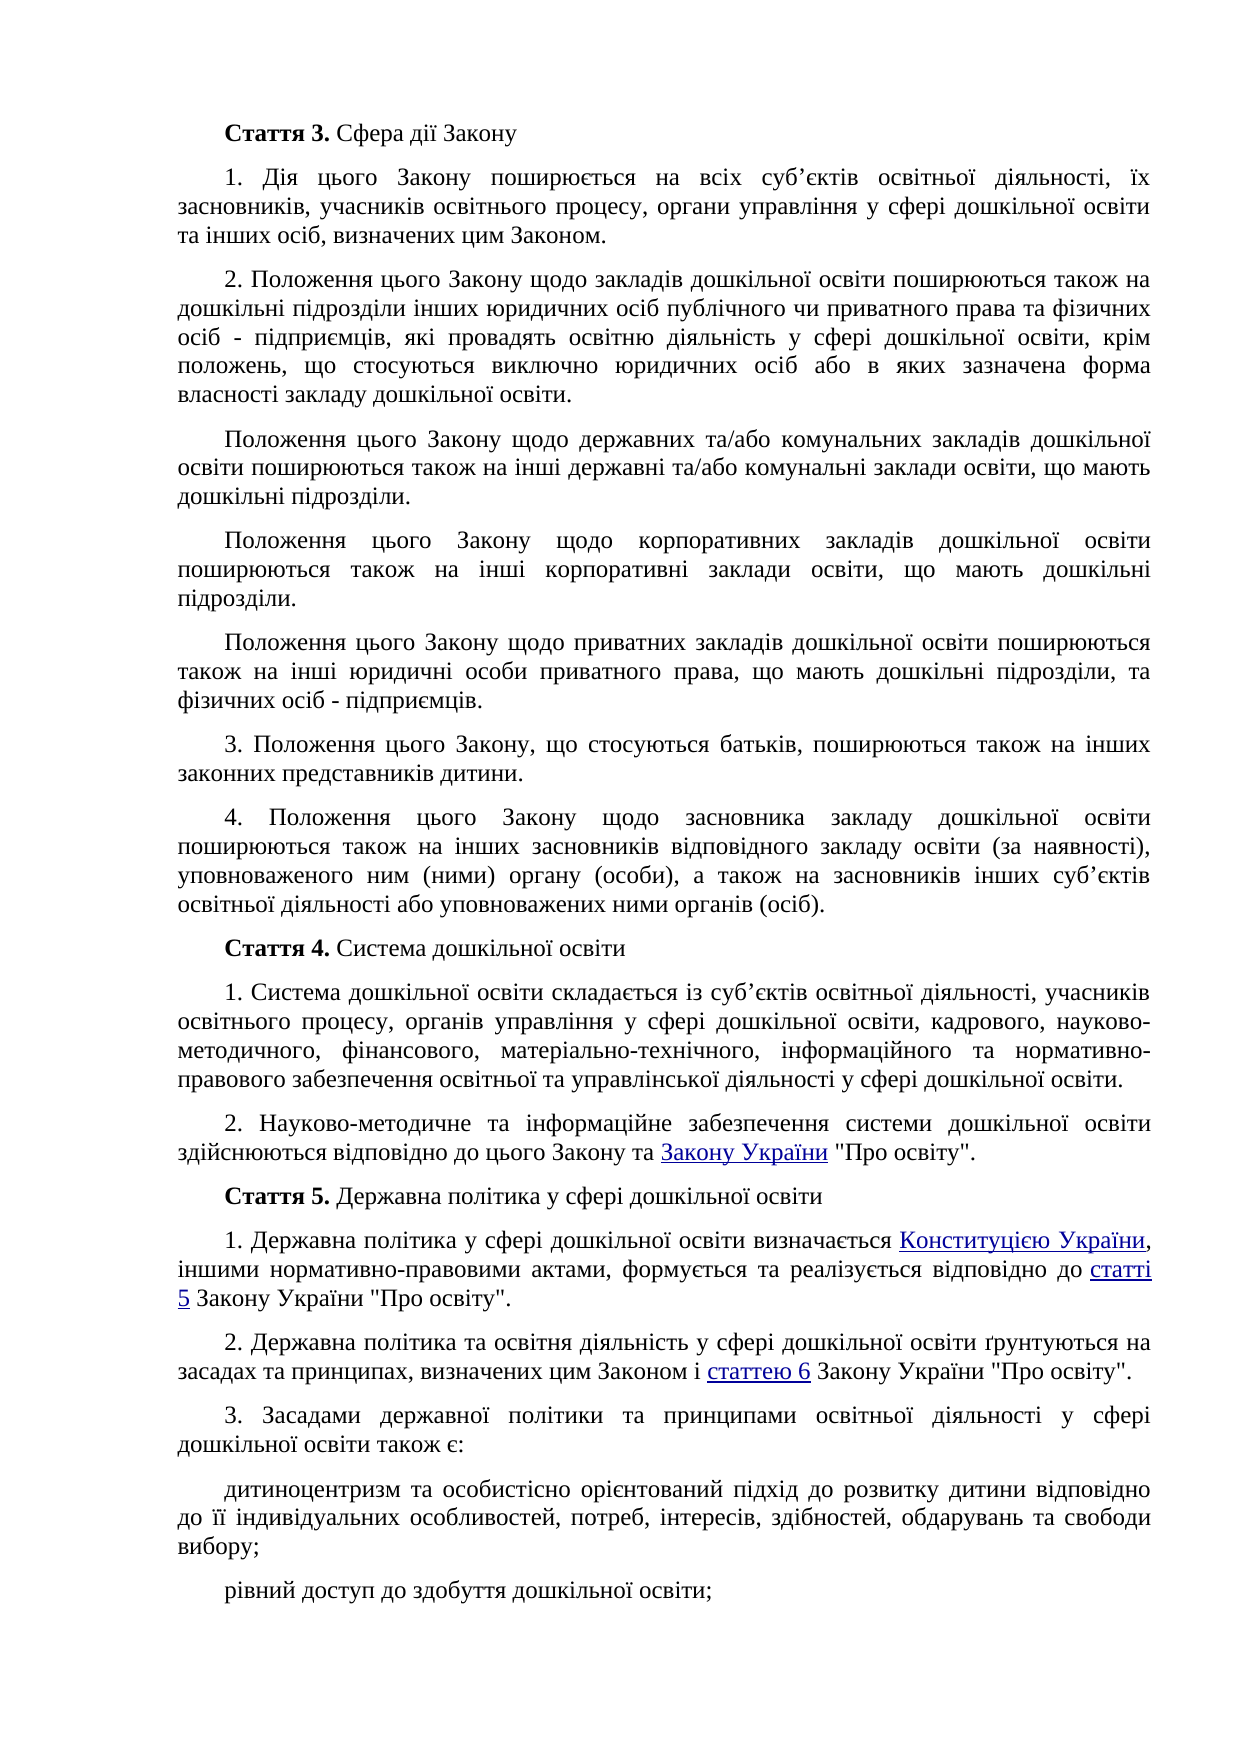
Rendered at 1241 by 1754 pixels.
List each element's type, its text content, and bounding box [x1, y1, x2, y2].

text 1. Державна політика у сфері дошкільної освіти визначається Конституцією України, іншими нормативно-правовими актами, формується та реалізується відповідно до статті 5 Закону України "Про освіту". [177, 1226, 1152, 1312]
text 1. Дія цього Закону поширюється на всіх суб’єктів освітньої діяльності, їх засновників, учасників освітнього процесу, органи управління у сфері дошкільної освіти та інших осіб, визначених цим Законом. [177, 162, 1152, 249]
text рівний доступ до здобуття дошкільної освіти; [177, 1576, 1152, 1604]
text дитиноцентризм та особистісно орієнтований підхід до розвитку дитини відповідно до її індивідуальних особливостей, потреб, інтересів, здібностей, обдарувань та свободи вибору; [177, 1474, 1152, 1560]
text 2. Науково-методичне та інформаційне забезпечення системи дошкільної освіти здійснюються відповідно до цього Закону та Закону України "Про освіту". [177, 1108, 1152, 1166]
text 2. Положення цього Закону щодо закладів дошкільної освіти поширюються також на дошкільні підрозділи інших юридичних осіб публічного чи приватного права та фізичних осіб - підприємців, які провадять освітню діяльність у сфері дошкільної освіти, крім положень, що стосуються виключно юридичних осіб або в яких зазначена форма власності закладу дошкільної освіти. [177, 264, 1152, 408]
text Положення цього Закону щодо приватних закладів дошкільної освіти поширюються також на інші юридичні особи приватного права, що мають дошкільні підрозділи, та фізичних осіб - підприємців. [177, 627, 1152, 714]
text Стаття 5. Державна політика у сфері дошкільної освіти [177, 1181, 1152, 1210]
text 3. Засадами державної політики та принципами освітньої діяльності у сфері дошкільної освіти також є: [177, 1401, 1152, 1458]
text Положення цього Закону щодо корпоративних закладів дошкільної освіти поширюються також на інші корпоративні заклади освіти, що мають дошкільні підрозділи. [177, 526, 1152, 612]
text 3. Положення цього Закону, що стосуються батьків, поширюються також на інших законних представників дитини. [177, 729, 1152, 787]
text 1. Система дошкільної освіти складається із суб’єктів освітньої діяльності, учасників освітнього процесу, органів управління у сфері дошкільної освіти, кадрового, науково-методичного, фінансового, матеріально-технічного, інформаційного та нормативно-правового забезпечення освітньої та управлінської діяльності у сфері дошкільної освіти. [177, 977, 1152, 1092]
text Положення цього Закону щодо державних та/або комунальних закладів дошкільної освіти поширюються також на інші державні та/або комунальні заклади освіти, що мають дошкільні підрозділи. [177, 424, 1152, 510]
text Стаття 4. Система дошкільної освіти [177, 933, 1152, 962]
text 2. Державна політика та освітня діяльність у сфері дошкільної освіти ґрунтуються на засадах та принципах, визначених цим Законом і статтею 6 Закону України "Про освіту". [177, 1327, 1152, 1385]
text 4. Положення цього Закону щодо засновника закладу дошкільної освіти поширюються також на інших засновників відповідного закладу освіти (за наявності), уповноваженого ним (ними) органу (особи), а також на засновників інших суб’єктів освітньої діяльності або уповноважених ними органів (осіб). [177, 802, 1152, 917]
text Стаття 3. Сфера дії Закону [177, 118, 1152, 147]
